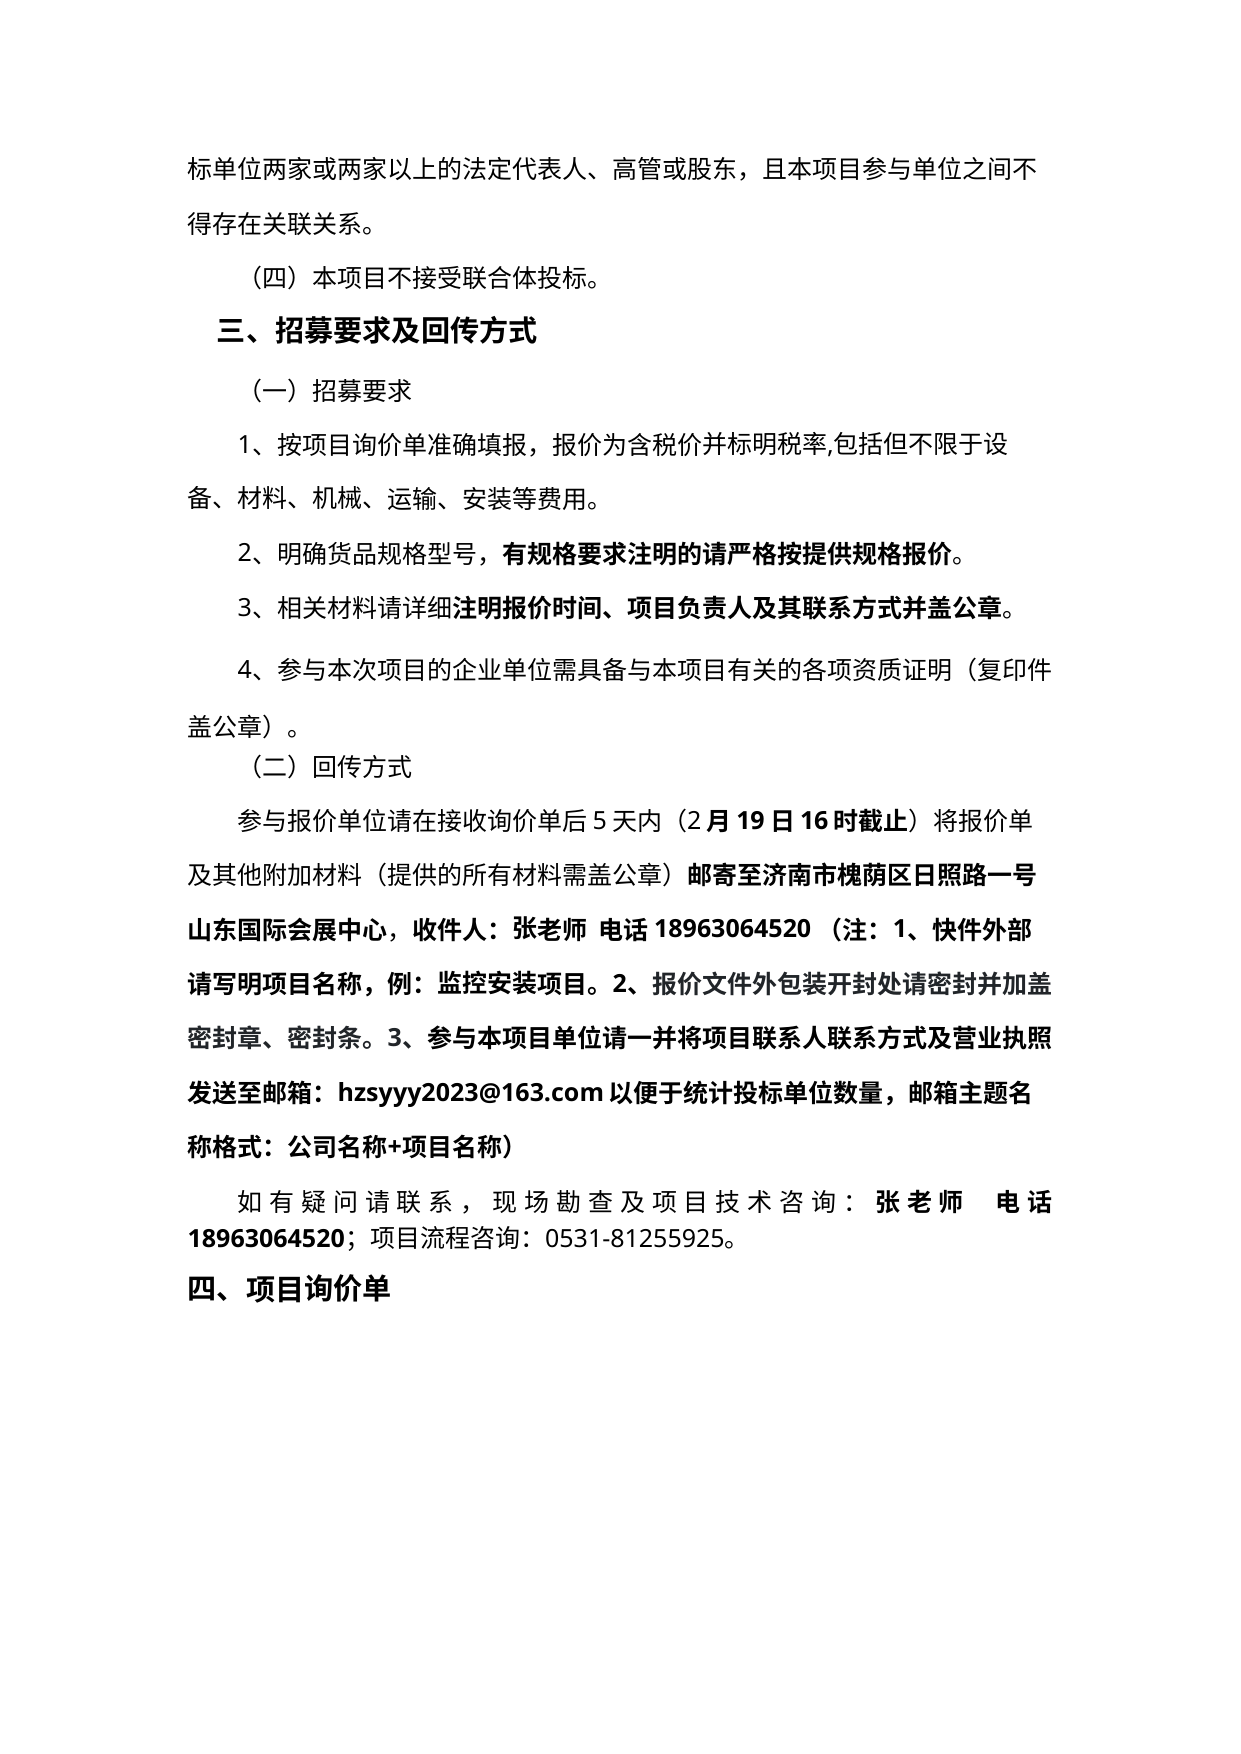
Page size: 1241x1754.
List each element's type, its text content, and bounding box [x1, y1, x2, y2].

text 3、相关材料请详细注明报价时间、项目负责人及其联系方式并盖公章。 [187, 588, 1053, 625]
text 1、按项目询价单准确填报，报价为含税价并标明税率,包括但不限于设备、材料、机械、运输、安装等费用。 [187, 425, 1053, 516]
text 参与报价单位请在接收询价单后5天内（2月19日16时截止）将报价单及其他附加材料（提供的所有材料需盖公章）邮寄至济南市槐荫区日照路一号山东国际会展中心，收件人：张老师 电话18963064520 （注：1、快件外部请写明项目名称，例：监控安装项目。2、报价文件外包装开封处请密封并加盖密封章、密封条。3、参与本项目单位请一并将项目联系人联系方式及营业执照发送至邮箱：hzsyyy2023@163.com以便于统计投标单位数量，邮箱主题名称格式：公司名称+项目名称） [187, 801, 1053, 1164]
text 2、明确货品规格型号，有规格要求注明的请严格按提供规格报价。 [187, 534, 1053, 570]
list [187, 150, 1053, 241]
list 三、招募要求及回传方式 [187, 307, 1053, 350]
list 4、参与本次项目的企业单位需具备与本项目有关的各项资质证明（复印件盖公章）。 [187, 643, 1053, 747]
text （一）招募要求 [187, 371, 1053, 407]
list 四、项目询价单 [187, 1267, 1053, 1309]
text （四）本项目不接受联合体投标。 [187, 259, 1053, 295]
text （二）回传方式 [187, 747, 1053, 783]
text 如有疑问请联系，现场勘查及项目技术咨询：张老师 电话18963064520；项目流程咨询：0531-81255925。 [187, 1182, 1053, 1254]
